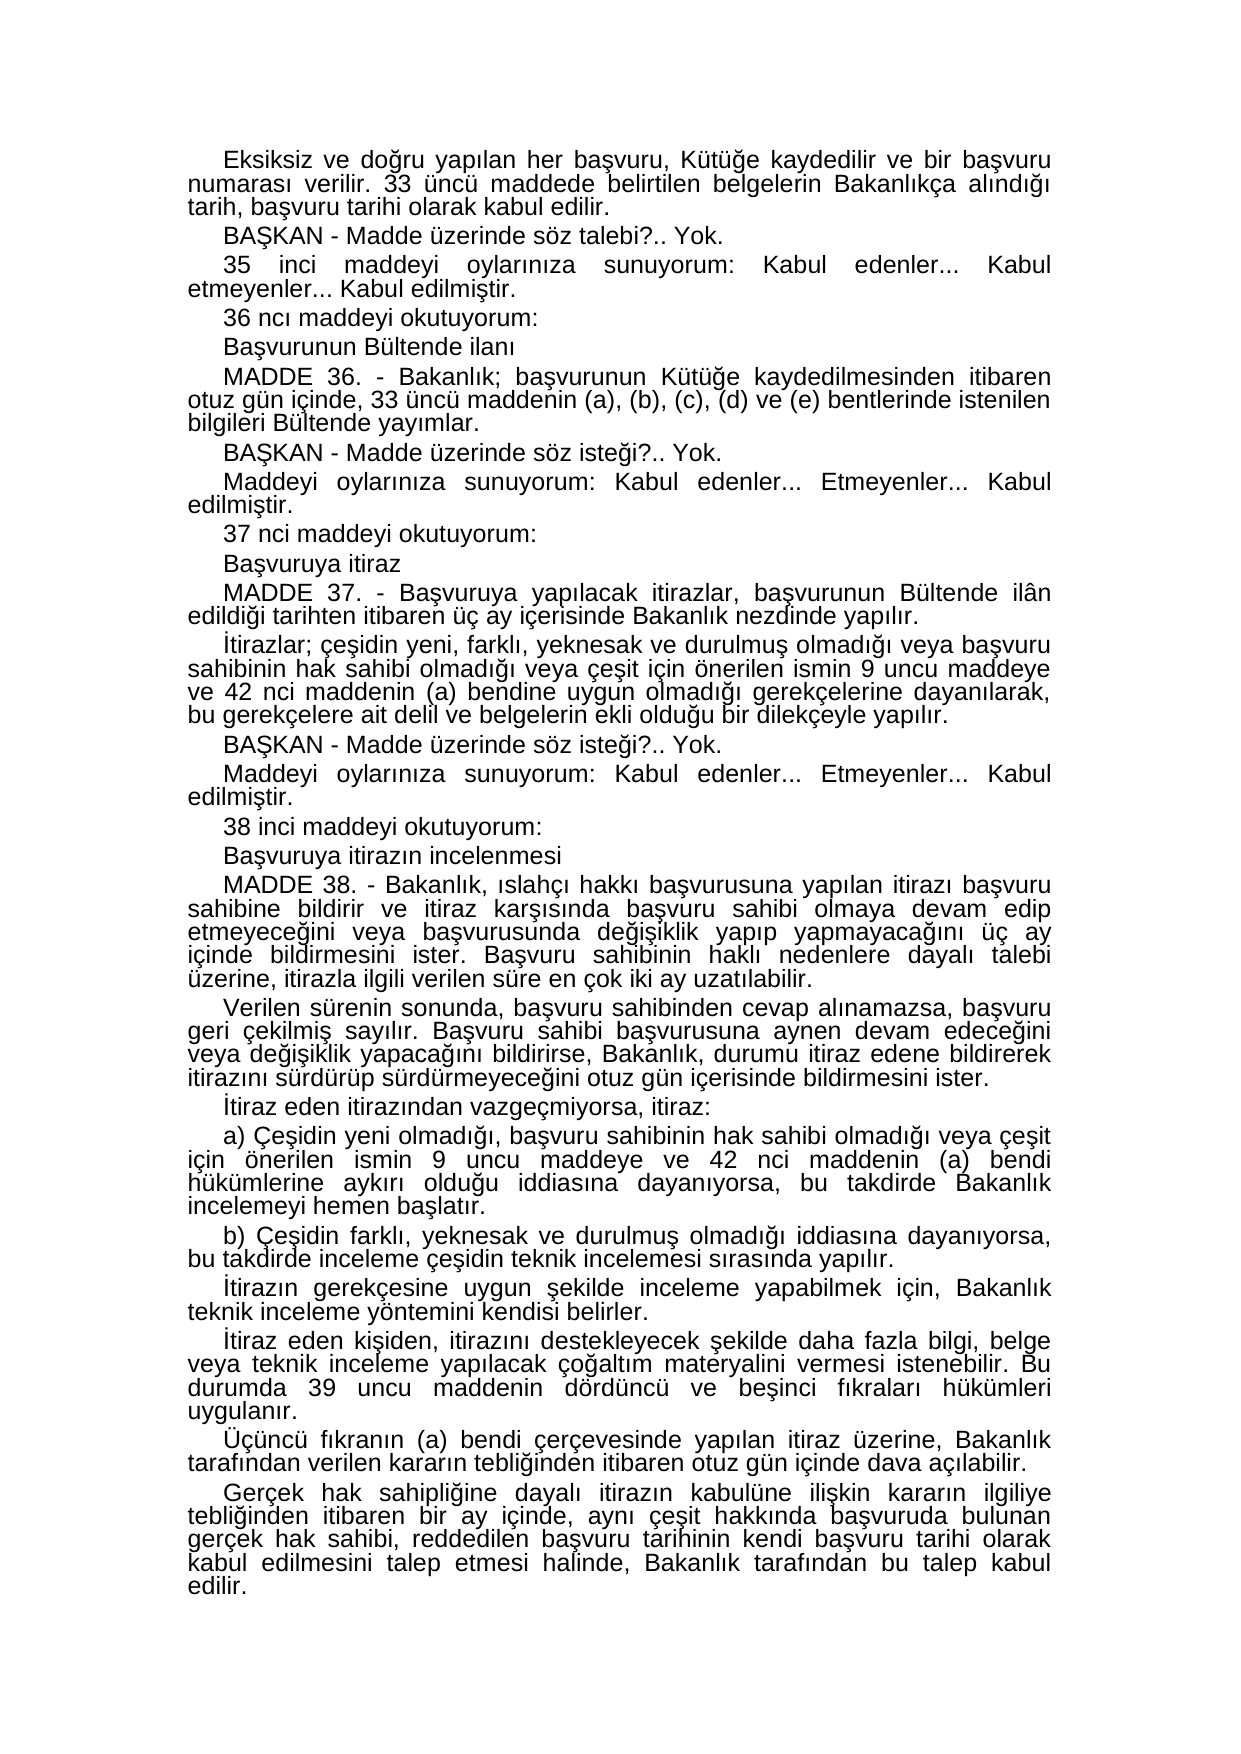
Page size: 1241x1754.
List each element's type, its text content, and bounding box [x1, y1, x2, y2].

text MADDE 37. - Başvuruya yapılacak itirazlar, başvurunun Bültende ilân edildiği tarihten itibaren üç ay içerisinde Bakanlık nezdinde yapılır. [187, 583, 1053, 629]
text 36 ncı maddeyi okutuyorum: [187, 308, 1053, 331]
text a) Çeşidin yeni olmadığı, başvuru sahibinin hak sahibi olmadığı veya çeşit için önerilen ismin 9 uncu maddeye ve 42 nci maddenin (a) bendi hükümlerine aykırı olduğu iddiasına dayanıyorsa, bu takdirde Bakanlık incelemeyi hemen başlatır. [187, 1126, 1053, 1219]
text İtiraz eden kişiden, itirazını destekleyecek şekilde daha fazla bilgi, belge veya teknik inceleme yapılacak çoğaltım materyalini vermesi istenebilir. Bu durumda 39 uncu maddenin dördüncü ve beşinci fıkraları hükümleri uygulanır. [187, 1331, 1053, 1424]
text Maddeyi oylarınıza sunuyorum: Kabul edenler... Etmeyenler... Kabul edilmiştir. [187, 472, 1053, 518]
text Maddeyi oylarınıza sunuyorum: Kabul edenler... Etmeyenler... Kabul edilmiştir. [187, 764, 1053, 811]
text Gerçek hak sahipliğine dayalı itirazın kabulüne ilişkin kararın ilgiliye tebliğinden itibaren bir ay içinde, aynı çeşit hakkında başvuruda bulunan gerçek hak sahibi, reddedilen başvuru tarihinin kendi başvuru tarihi olarak kabul edilmesini talep etmesi halinde, Bakanlık tarafından bu talep kabul edilir. [187, 1482, 1053, 1599]
text Başvuruya itirazın incelenmesi [187, 846, 1053, 869]
text MADDE 38. - Bakanlık, ıslahçı hakkı başvurusuna yapılan itirazı başvuru sahibine bildirir ve itiraz karşısında başvuru sahibi olmaya devam edip etmeyeceğini veya başvurusunda değişiklik yapıp yapmayacağını üç ay içinde bildirmesini ister. Başvuru sahibinin haklı nedenlere dayalı talebi üzerine, itirazla ilgili verilen süre en çok iki ay uzatılabilir. [187, 875, 1053, 992]
text İtirazın gerekçesine uygun şekilde inceleme yapabilmek için, Bakanlık teknik inceleme yöntemini kendisi belirler. [187, 1278, 1053, 1325]
text Başvuruya itiraz [187, 553, 1053, 577]
text Üçüncü fıkranın (a) bendi çerçevesinde yapılan itiraz üzerine, Bakanlık tarafından verilen kararın tebliğinden itibaren otuz gün içinde dava açılabilir. [187, 1430, 1053, 1477]
text 35 inci maddeyi oylarınıza sunuyorum: Kabul edenler... Kabul etmeyenler... Kabul edilmiştir. [187, 255, 1053, 302]
text BAŞKAN - Madde üzerinde söz talebi?.. Yok. [187, 226, 1053, 249]
text İtirazlar; çeşidin yeni, farklı, yeknesak ve durulmuş olmadığı veya başvuru sahibinin hak sahibi olmadığı veya çeşit için önerilen ismin 9 uncu maddeye ve 42 nci maddenin (a) bendine uygun olmadığı gerekçelerine dayanılarak, bu gerekçelere ait delil ve belgelerin ekli olduğu bir dilekçeyle yapılır. [187, 635, 1053, 729]
text Başvurunun Bültende ilanı [187, 337, 1053, 360]
text Verilen sürenin sonunda, başvuru sahibinden cevap alınamazsa, başvuru geri çekilmiş sayılır. Başvuru sahibi başvurusuna aynen devam edeceğini veya değişiklik yapacağını bildirirse, Bakanlık, durumu itiraz edene bildirerek itirazını sürdürüp sürdürmeyeceğini otuz gün içerisinde bildirmesini ister. [187, 998, 1053, 1091]
text BAŞKAN - Madde üzerinde söz isteği?.. Yok. [187, 442, 1053, 466]
text BAŞKAN - Madde üzerinde söz isteği?.. Yok. [187, 734, 1053, 758]
text 38 inci maddeyi okutuyorum: [187, 816, 1053, 840]
text MADDE 36. - Bakanlık; başvurunun Kütüğe kaydedilmesinden itibaren otuz gün içinde, 33 üncü maddenin (a), (b), (c), (d) ve (e) bentlerinde istenilen bilgileri Bültende yayımlar. [187, 366, 1053, 436]
text 37 nci maddeyi okutuyorum: [187, 524, 1053, 547]
text b) Çeşidin farklı, yeknesak ve durulmuş olmadığı iddiasına dayanıyorsa, bu takdirde inceleme çeşidin teknik incelemesi sırasında yapılır. [187, 1225, 1053, 1272]
text Eksiksiz ve doğru yapılan her başvuru, Kütüğe kaydedilir ve bir başvuru numarası verilir. 33 üncü maddede belirtilen belgelerin Bakanlıkça alındığı tarih, başvuru tarihi olarak kabul edilir. [187, 150, 1053, 220]
text İtiraz eden itirazından vazgeçmiyorsa, itiraz: [187, 1097, 1053, 1120]
